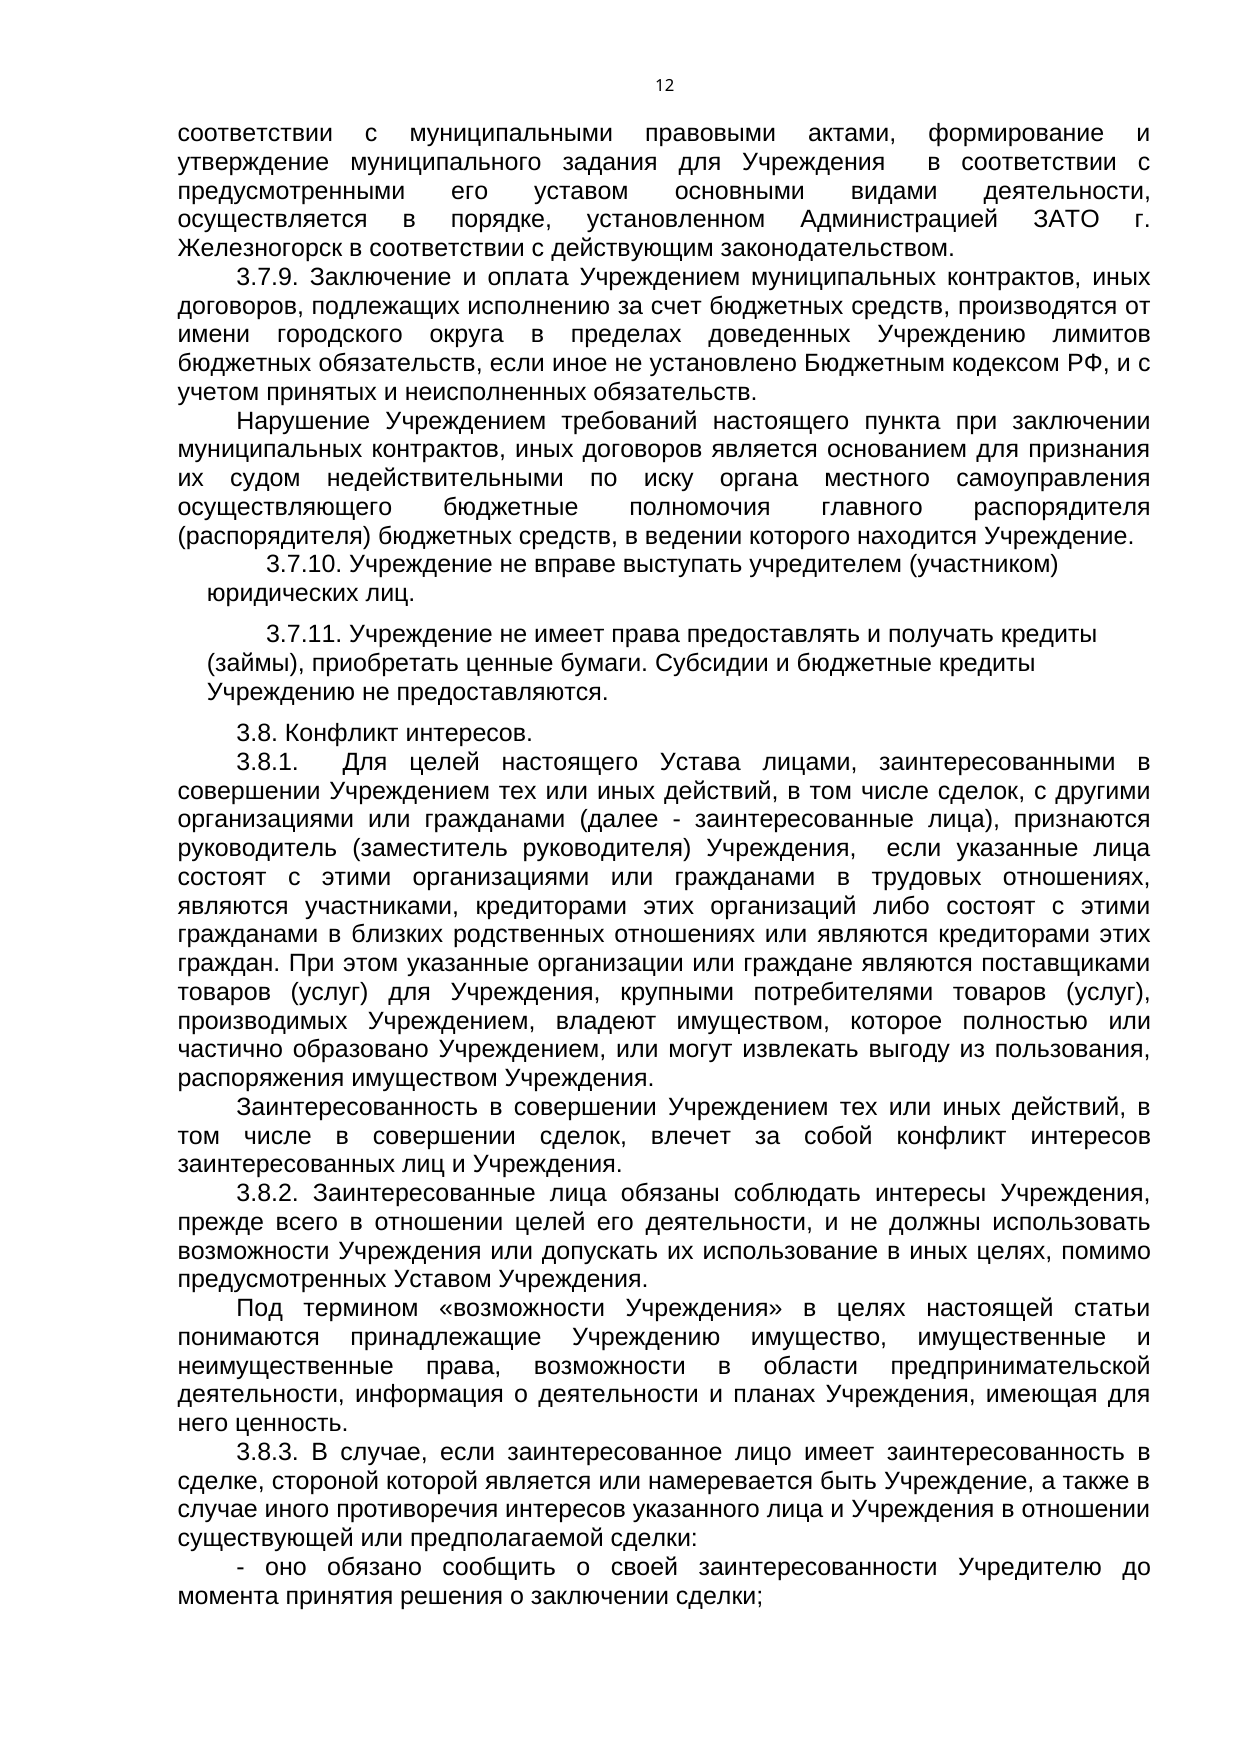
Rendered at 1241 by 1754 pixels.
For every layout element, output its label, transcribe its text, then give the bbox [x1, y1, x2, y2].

text - оно обязано сообщить о своей заинтересованности Учредителю до момента принятия решения о заключении сделки; [177, 1552, 1152, 1609]
text 3.8.3. В случае, если заинтересованное лицо имеет заинтересованность в сделке, стороной которой является или намеревается быть Учреждение, а также в случае иного противоречия интересов указанного лица и Учреждения в отношении существующей или предполагаемой сделки: [177, 1437, 1152, 1552]
text 3.7.10. Учреждение не вправе выступать учредителем (участником) юридических лиц. [207, 549, 1152, 607]
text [177, 118, 1152, 262]
text 3.8.1. Для целей настоящего Устава лицами, заинтересованными в совершении Учреждением тех или иных действий, в том числе сделок, с другими организациями или гражданами (далее - заинтересованные лица), признаются руководитель (заместитель руководителя) Учреждения, если указанные лица состоят с этими организациями или гражданами в трудовых отношениях, являются участниками, кредиторами этих организаций либо состоят с этими гражданами в близких родственных отношениях или являются кредиторами этих граждан. При этом указанные организации или граждане являются поставщиками товаров (услуг) для Учреждения, крупными потребителями товаров (услуг), производимых Учреждением, владеют имуществом, которое полностью или частично образовано Учреждением, или могут извлекать выгоду из пользования, распоряжения имуществом Учреждения. [177, 747, 1152, 1092]
text Нарушение Учреждением требований настоящего пункта при заключении муниципальных контрактов, иных договоров является основанием для признания их судом недействительными по иску органа местного самоуправления осуществляющего бюджетные полномочия главного распорядителя (распорядителя) бюджетных средств, в ведении которого находится Учреждение. [177, 406, 1152, 549]
text 3.8. Конфликт интересов. [177, 718, 1152, 747]
text Заинтересованность в совершении Учреждением тех или иных действий, в том числе в совершении сделок, влечет за собой конфликт интересов заинтересованных лиц и Учреждения. [177, 1092, 1152, 1178]
text 3.8.2. Заинтересованные лица обязаны соблюдать интересы Учреждения, прежде всего в отношении целей его деятельности, и не должны использовать возможности Учреждения или допускать их использование в иных целях, помимо предусмотренных Уставом Учреждения. [177, 1178, 1152, 1293]
text 3.7.9. Заключение и оплата Учреждением муниципальных контрактов, иных договоров, подлежащих исполнению за счет бюджетных средств, производятся от имени городского округа в пределах доведенных Учреждению лимитов бюджетных обязательств, если иное не установлено Бюджетным кодексом РФ, и с учетом принятых и неисполненных обязательств. [177, 262, 1152, 406]
text 3.7.11. Учреждение не имеет права предоставлять и получать кредиты (займы), приобретать ценные бумаги. Субсидии и бюджетные кредиты Учреждению не предоставляются. [207, 619, 1152, 706]
text Под термином «возможности Учреждения» в целях настоящей статьи понимаются принадлежащие Учреждению имущество, имущественные и неимущественные права, возможности в области предпринимательской деятельности, информация о деятельности и планах Учреждения, имеющая для него ценность. [177, 1293, 1152, 1437]
